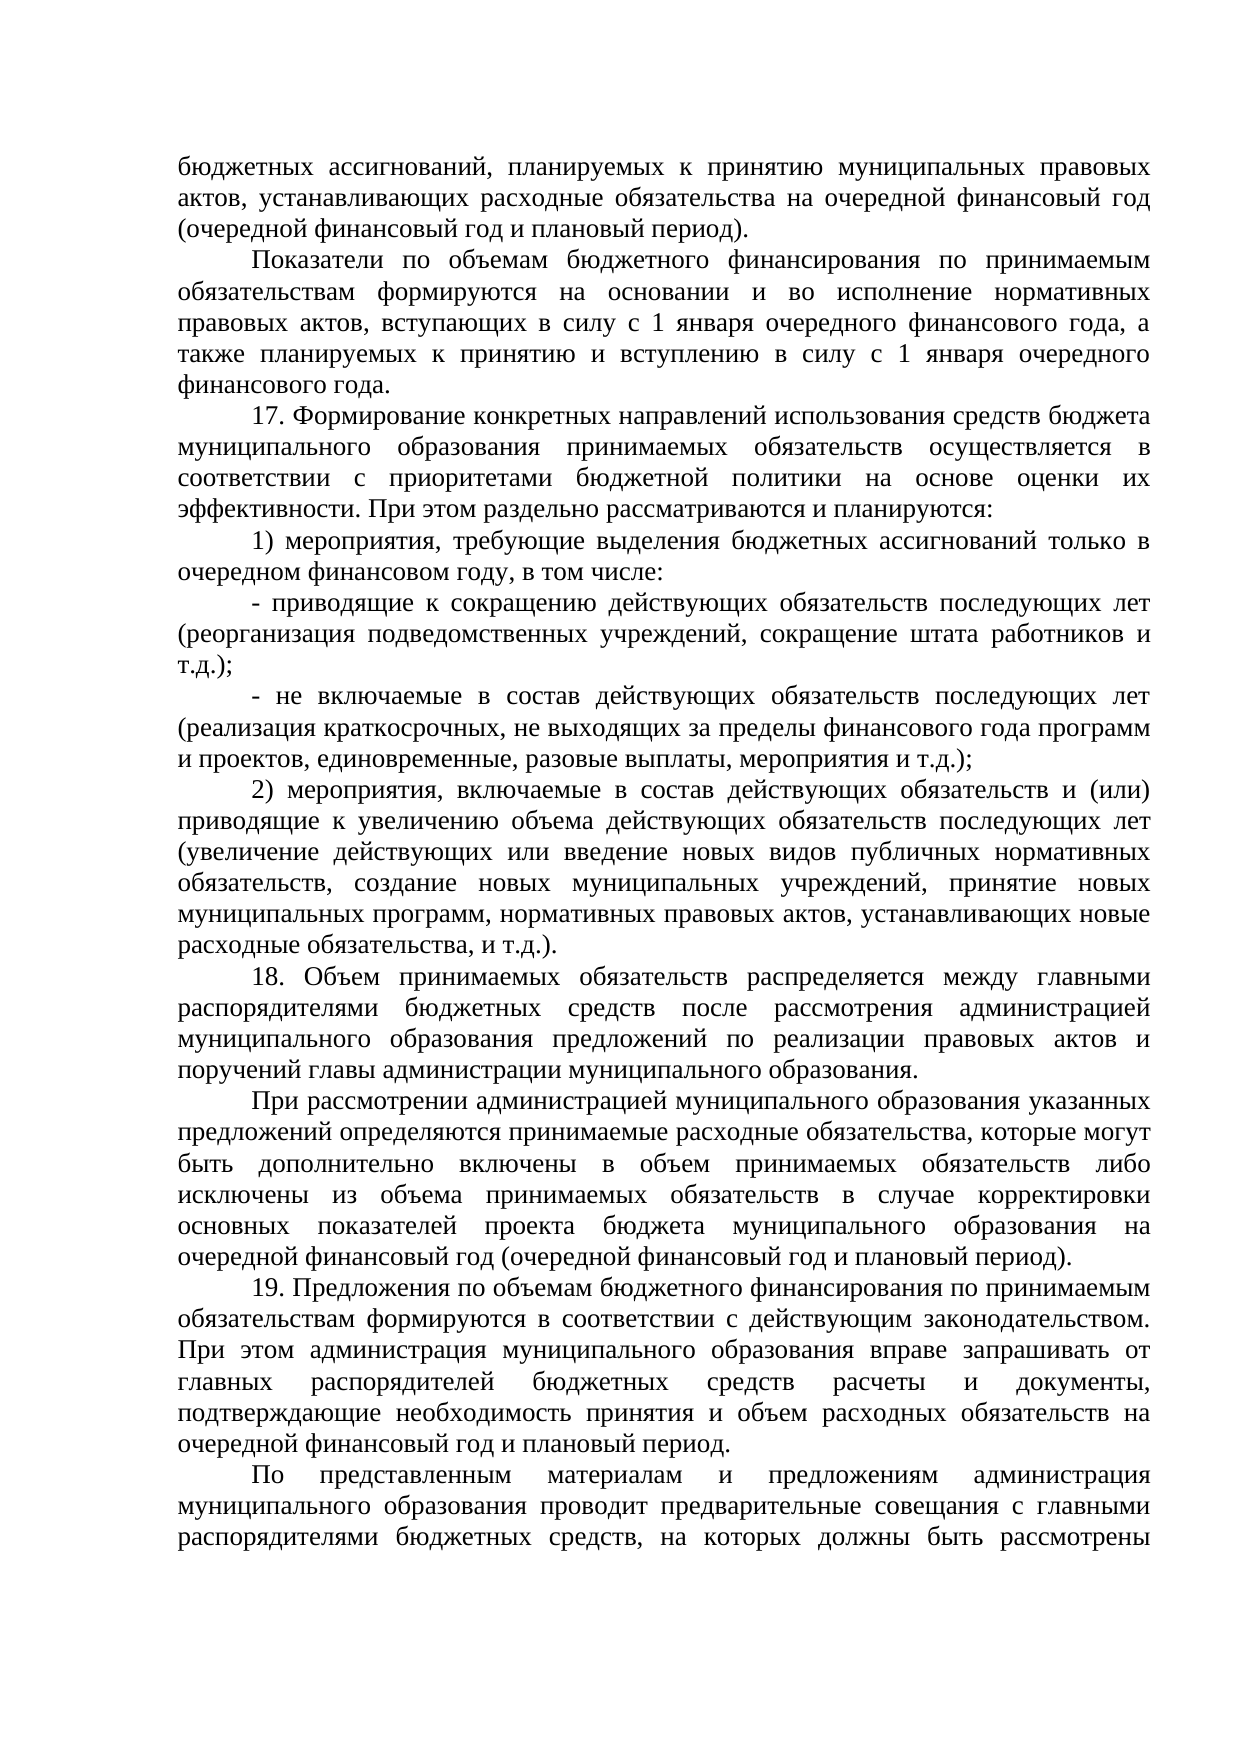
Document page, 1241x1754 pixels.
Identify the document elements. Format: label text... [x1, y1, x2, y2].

text 17. Формирование конкретных направлений использования средств бюджета муниципального образования принимаемых обязательств осуществляется в соответствии с приоритетами бюджетной политики на основе оценки их эффективности. При этом раздельно рассматриваются и планируются: [177, 399, 1152, 524]
text 18. Объем принимаемых обязательств распределяется между главными распорядителями бюджетных средств после рассмотрения администрацией муниципального образования предложений по реализации правовых актов и поручений главы администрации муниципального образования. [177, 960, 1152, 1084]
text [177, 150, 1152, 243]
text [177, 1458, 1152, 1552]
text 19. Предложения по объемам бюджетного финансирования по принимаемым обязательствам формируются в соответствии с действующим законодательством. При этом администрация муниципального образования вправе запрашивать от главных распорядителей бюджетных средств расчеты и документы, подтверждающие необходимость принятия и объем расходных обязательств на очередной финансовый год и плановый период. [177, 1271, 1152, 1458]
text 2) мероприятия, включаемые в состав действующих обязательств и (или) приводящие к увеличению объема действующих обязательств последующих лет (увеличение действующих или введение новых видов публичных нормативных обязательств, создание новых муниципальных учреждений, принятие новых муниципальных программ, нормативных правовых актов, устанавливающих новые расходные обязательства, и т.д.). [177, 773, 1152, 960]
text При рассмотрении администрацией муниципального образования указанных предложений определяются принимаемые расходные обязательства, которые могут быть дополнительно включены в объем принимаемых обязательств либо исключены из объема принимаемых обязательств в случае корректировки основных показателей проекта бюджета муниципального образования на очередной финансовый год (очередной финансовый год и плановый период). [177, 1084, 1152, 1271]
text 1) мероприятия, требующие выделения бюджетных ассигнований только в очередном финансовом году, в том числе: [177, 524, 1152, 586]
text Показатели по объемам бюджетного финансирования по принимаемым обязательствам формируются на основании и во исполнение нормативных правовых актов, вступающих в силу с 1 января очередного финансового года, а также планируемых к принятию и вступлению в силу с 1 января очередного финансового года. [177, 243, 1152, 399]
text - приводящие к сокращению действующих обязательств последующих лет (реорганизация подведомственных учреждений, сокращение штата работников и т.д.); [177, 586, 1152, 679]
text - не включаемые в состав действующих обязательств последующих лет (реализация краткосрочных, не выходящих за пределы финансового года программ и проектов, единовременные, разовые выплаты, мероприятия и т.д.); [177, 679, 1152, 773]
